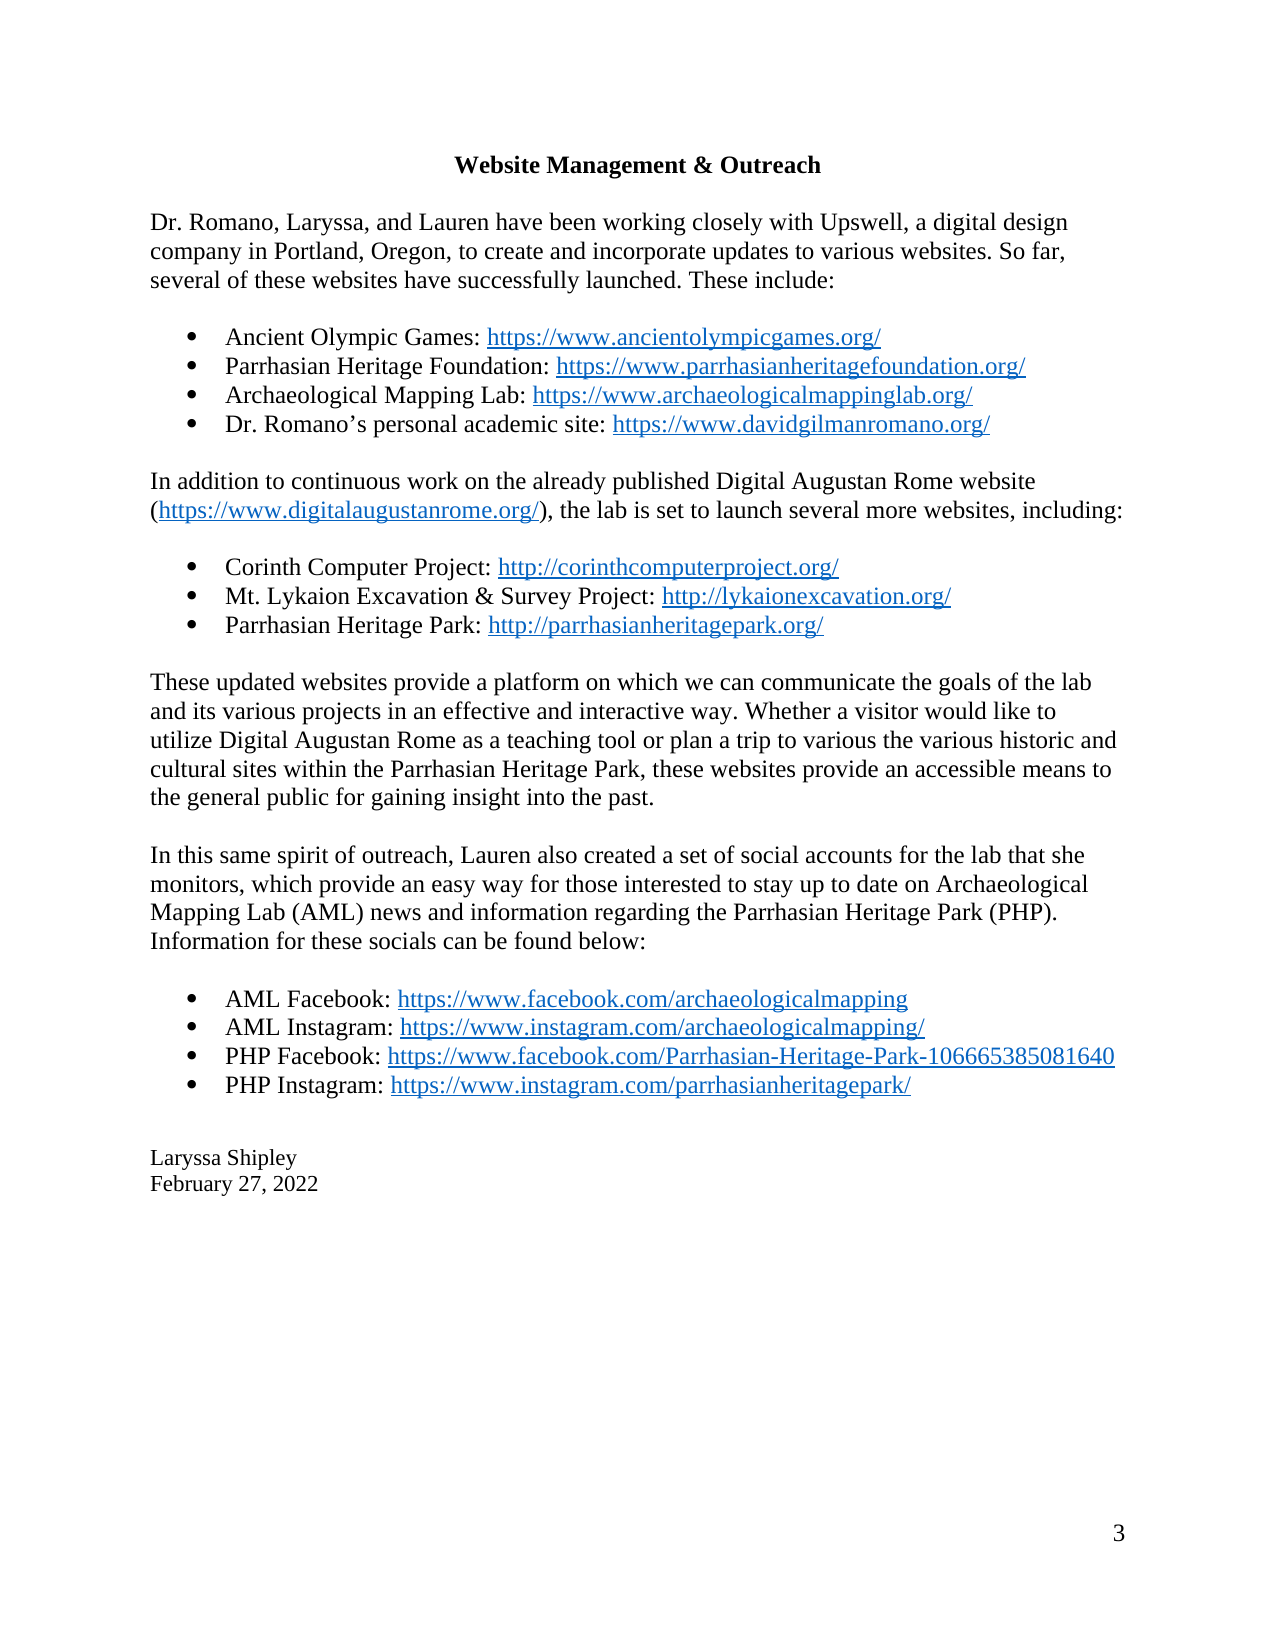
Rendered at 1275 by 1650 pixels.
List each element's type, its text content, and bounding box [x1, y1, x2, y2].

list PHP Instagram: https://www.instagram.com/parrhasianheritagepark/ [187, 1070, 1125, 1099]
text Dr. Romano, Laryssa, and Lauren have been working closely with Upswell, a digital design company in Portland, Oregon, to create and incorporate updates to various websites. So far, several of these websites have successfully launched. These include: [150, 207, 1125, 294]
text In addition to continuous work on the already published Digital Augustan Rome website (https://www.digitalaugustanrome.org/), the lab is set to launch several more websites, including: [150, 466, 1125, 524]
list AML Instagram: https://www.instagram.com/archaeologicalmapping/ [187, 1012, 1125, 1041]
list Archaeological Mapping Lab: https://www.archaeologicalmappinglab.org/ [187, 380, 1125, 409]
list Corinth Computer Project: http://corinthcomputerproject.org/ [187, 552, 1125, 581]
text In this same spirit of outreach, Lauren also created a set of social accounts for the lab that she monitors, which provide an easy way for those interested to stay up to date on Archaeological Mapping Lab (AML) news and information regarding the Parrhasian Heritage Park (PHP). Information for these socials can be found below: [150, 840, 1125, 955]
list Parrhasian Heritage Foundation: https://www.parrhasianheritagefoundation.org/ [187, 351, 1125, 380]
list Parrhasian Heritage Park: http://parrhasianheritagepark.org/ [187, 610, 1125, 639]
text These updated websites provide a platform on which we can communicate the goals of the lab and its various projects in an effective and interactive way. Whether a visitor would like to utilize Digital Augustan Rome as a teaching tool or plan a trip to various the various historic and cultural sites within the Parrhasian Heritage Park, these websites provide an accessible means to the general public for gaining insight into the past. [150, 667, 1125, 811]
list Ancient Olympic Games: https://www.ancientolympicgames.org/ [187, 322, 1125, 351]
list PHP Facebook: https://www.facebook.com/Parrhasian-Heritage-Park-106665385081640 [187, 1041, 1125, 1070]
list Mt. Lykaion Excavation & Survey Project: http://lykaionexcavation.org/ [187, 581, 1125, 610]
text February 27, 2022 [150, 1171, 1125, 1197]
text Laryssa Shipley [150, 1144, 1125, 1171]
list Dr. Romano’s personal academic site: https://www.davidgilmanromano.org/ [187, 409, 1125, 437]
text Website Management & Outreach [150, 150, 1125, 179]
list AML Facebook: https://www.facebook.com/archaeologicalmapping [187, 984, 1125, 1012]
